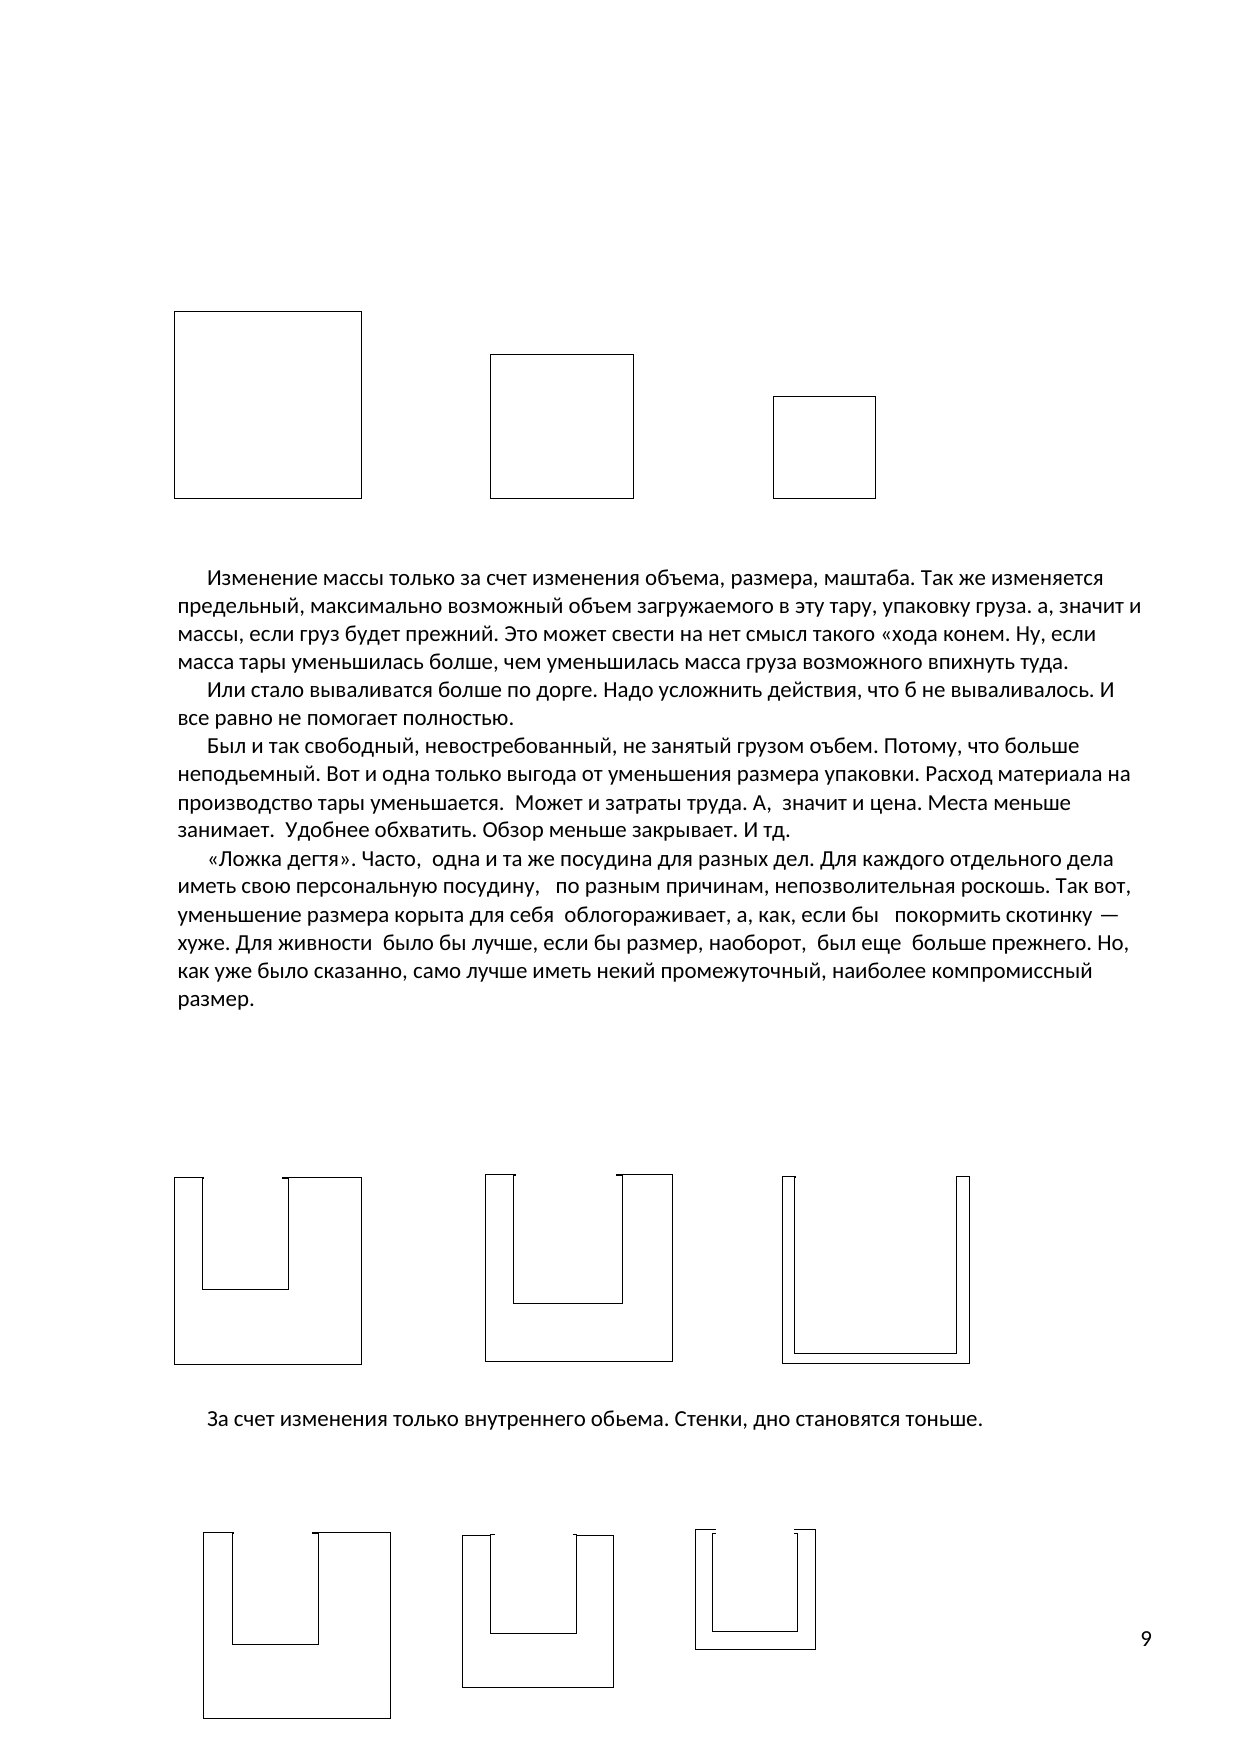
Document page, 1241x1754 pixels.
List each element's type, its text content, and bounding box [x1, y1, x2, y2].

text За счет изменения только внутреннего обьема. Стенки, дно становятся тоньше. [177, 1404, 1152, 1432]
text Или стало вываливатся болше по дорге. Надо усложнить действия, что б не вываливалось. И все равно не помогает полностью. [177, 676, 1152, 732]
text Был и так свободный, невостребованный, не занятый грузом оъбем. Потому, что больше неподьемный. Вот и одна только выгода от уменьшения размера упаковки. Расход материала на производство тары уменьшается. Может и затраты труда. А, значит и цена. Места меньше занимает. Удобнее обхватить. Обзор меньше закрывает. И тд. [177, 732, 1152, 844]
text Изменение массы только за счет изменения объема, размера, маштаба. Так же изменяется предельный, максимально возможный объем загружаемого в эту тару, упаковку груза. а, значит и массы, если груз будет прежний. Это может свести на нет смысл такого «хода конем. Ну, если масса тары уменьшилась болше, чем уменьшилась масса груза возможного впихнуть туда. [177, 563, 1152, 676]
text «Ложка дегтя». Часто, одна и та же посудина для разных дел. Для каждого отдельного дела иметь свою персональную посудину, по разным причинам, непозволительная роскошь. Так вот, уменьшение размера корыта для себя облогораживает, а, как, если бы покормить скотинку — хуже. Для живности было бы лучше, если бы размер, наоборот, был еще больше прежнего. Но, как уже было сказанно, само лучше иметь некий промежуточный, наиболее компромиссный размер. [177, 844, 1152, 1012]
